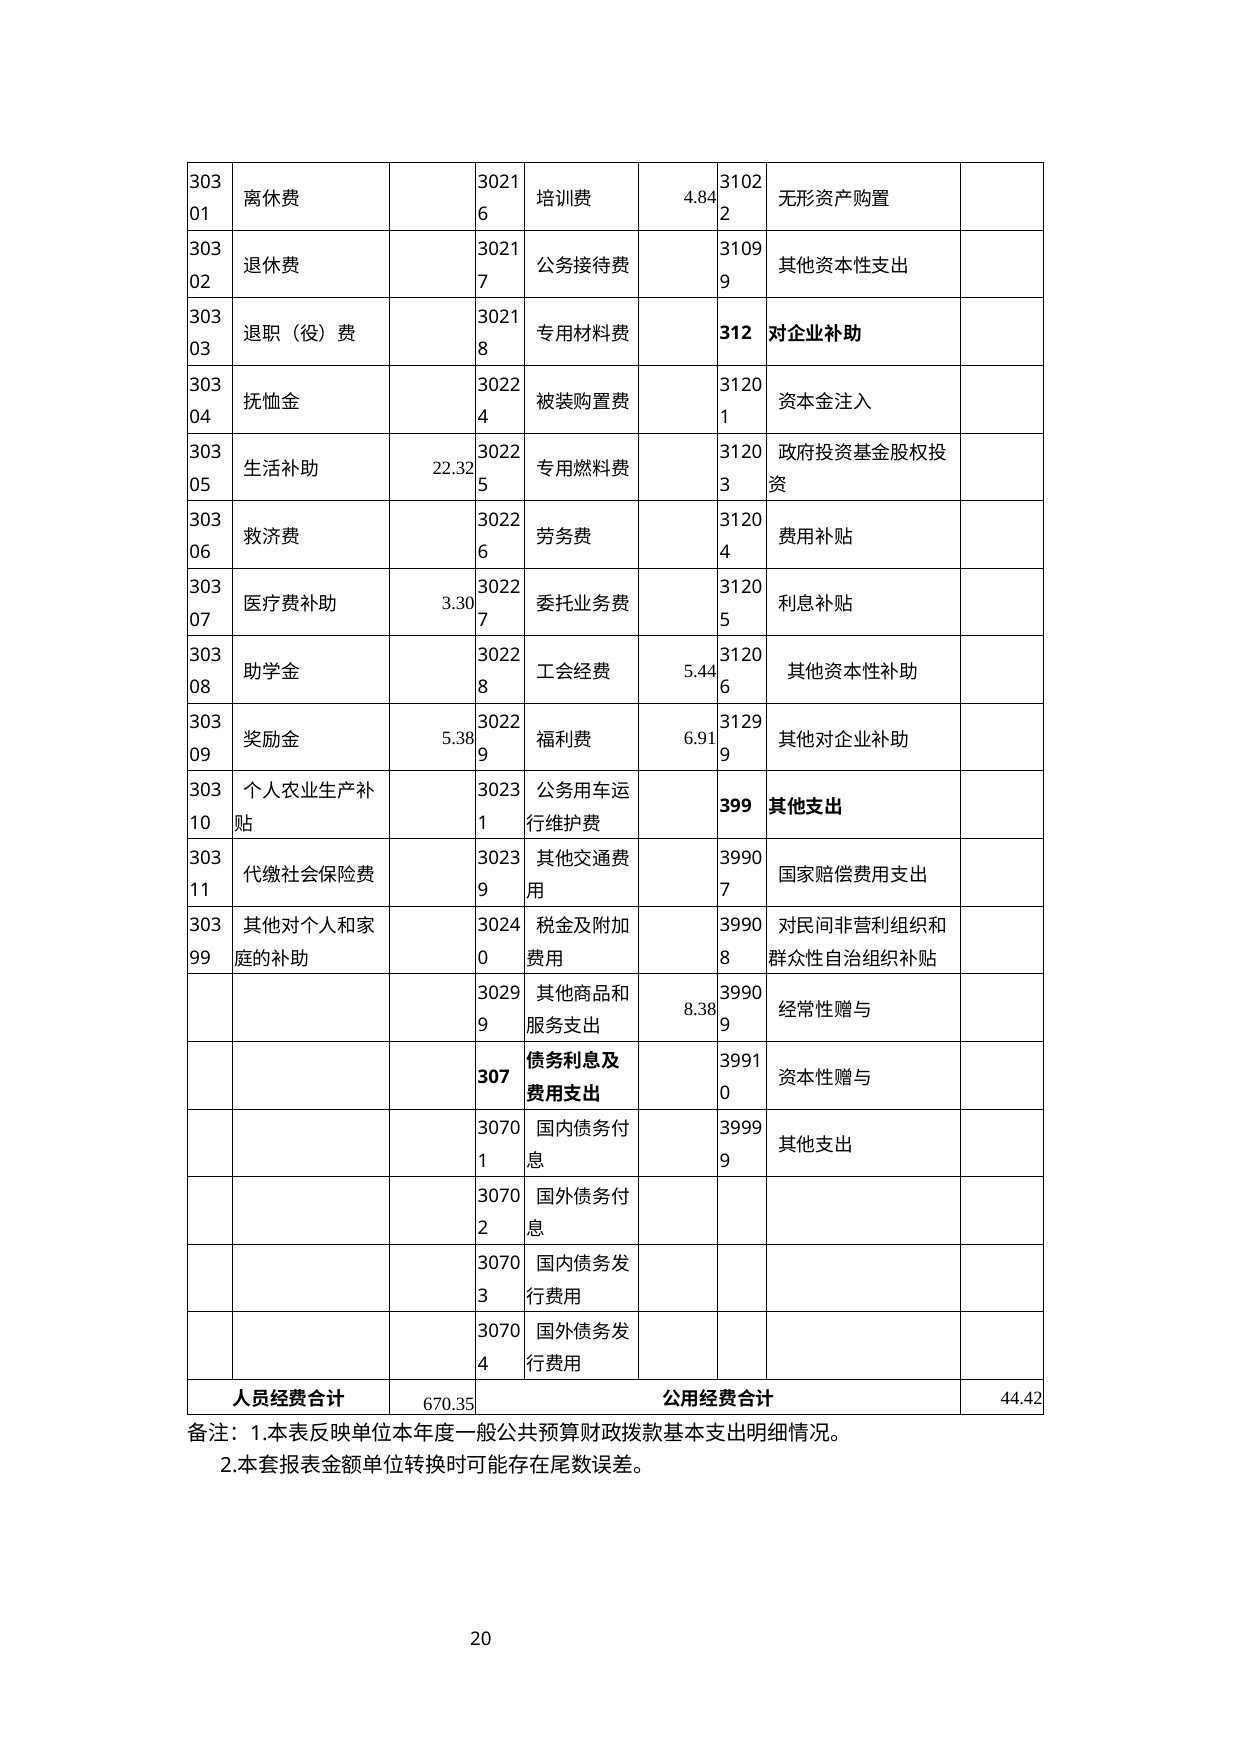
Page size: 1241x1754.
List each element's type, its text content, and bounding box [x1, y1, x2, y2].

table_cell 22.32 [390, 434, 475, 500]
table_cell 税金及附加费用 [525, 907, 638, 973]
table_cell 30239 [476, 839, 524, 906]
table_cell [639, 1312, 717, 1379]
table_cell [390, 974, 475, 1041]
table_cell [188, 1312, 232, 1379]
table_cell 30299 [476, 974, 524, 1041]
table_cell [390, 501, 475, 568]
table_cell [390, 298, 475, 365]
table_cell [639, 839, 717, 906]
table_cell [639, 501, 717, 568]
table_cell [961, 366, 1043, 432]
table_cell 国外债务付息 [525, 1177, 638, 1244]
table_cell 国内债务发行费用 [525, 1245, 638, 1311]
table_cell 被装购置费 [525, 366, 638, 432]
table_cell 委托业务费 [525, 569, 638, 635]
table_cell 39910 [718, 1042, 766, 1108]
table_cell [390, 771, 475, 838]
table_cell 4.84 [639, 163, 717, 229]
table_cell 其他对企业补助 [767, 704, 960, 770]
table_cell 31205 [718, 569, 766, 635]
table_cell 个人农业生产补贴 [233, 771, 389, 838]
table_cell [639, 231, 717, 297]
table_cell 工会经费 [525, 636, 638, 703]
table_cell 3.30 [390, 569, 475, 635]
table_cell 其他支出 [767, 1110, 960, 1176]
table_cell [961, 974, 1043, 1041]
table_cell [233, 974, 389, 1041]
table_cell 代缴社会保险费 [233, 839, 389, 906]
table_cell 公务接待费 [525, 231, 638, 297]
table_cell 30224 [476, 366, 524, 432]
table_cell [767, 1245, 960, 1311]
table_cell 39907 [718, 839, 766, 906]
table_cell 30302 [188, 231, 232, 297]
table_cell 6.91 [639, 704, 717, 770]
table_cell 30309 [188, 704, 232, 770]
table_cell [961, 231, 1043, 297]
table_cell [961, 569, 1043, 635]
table_cell [390, 907, 475, 973]
table_cell 30308 [188, 636, 232, 703]
table_cell [390, 1042, 475, 1108]
table_cell 其他商品和服务支出 [525, 974, 638, 1041]
table_cell [639, 1042, 717, 1108]
table_cell 307 [476, 1042, 524, 1108]
table_cell 30303 [188, 298, 232, 365]
table_cell 其他支出 [767, 771, 960, 838]
table_cell [961, 1245, 1043, 1311]
table_cell [961, 771, 1043, 838]
table_cell 399 [718, 771, 766, 838]
table_cell 经常性赠与 [767, 974, 960, 1041]
table_cell [390, 1110, 475, 1176]
table_cell [639, 1177, 717, 1244]
table_cell 39999 [718, 1110, 766, 1176]
table_cell 30225 [476, 434, 524, 500]
table_cell [767, 1177, 960, 1244]
table_cell 劳务费 [525, 501, 638, 568]
table_cell 救济费 [233, 501, 389, 568]
table_cell [639, 434, 717, 500]
table_cell [233, 1042, 389, 1108]
table_cell 30301 [188, 163, 232, 229]
table_cell [961, 1042, 1043, 1108]
table_cell [718, 1177, 766, 1244]
table_cell 生活补助 [233, 434, 389, 500]
table_cell [390, 1312, 475, 1379]
table_cell 31022 [718, 163, 766, 229]
table_cell 30307 [188, 569, 232, 635]
table_cell 30240 [476, 907, 524, 973]
table_cell 5.38 [390, 704, 475, 770]
table_cell [767, 1312, 960, 1379]
table_cell 抚恤金 [233, 366, 389, 432]
table_cell [718, 1245, 766, 1311]
table_cell [188, 1177, 232, 1244]
table_cell 利息补贴 [767, 569, 960, 635]
table_cell [961, 501, 1043, 568]
table_cell [390, 163, 475, 229]
table_cell 31201 [718, 366, 766, 432]
table_cell 30310 [188, 771, 232, 838]
text 备注：1.本表反映单位本年度一般公共预算财政拨款基本支出明细情况。 2.本套报表金额单位转换时可能存在尾数误差。 [187, 1415, 1053, 1577]
table_cell 5.44 [639, 636, 717, 703]
table_cell 资本性赠与 [767, 1042, 960, 1108]
table_cell [390, 839, 475, 906]
table_cell 奖励金 [233, 704, 389, 770]
table_cell [718, 1312, 766, 1379]
table_cell [390, 231, 475, 297]
table_cell [961, 1110, 1043, 1176]
table_cell 31204 [718, 501, 766, 568]
table_cell 312 [718, 298, 766, 365]
table_cell 债务利息及费用支出 [525, 1042, 638, 1108]
table_cell 30226 [476, 501, 524, 568]
table_cell [961, 1177, 1043, 1244]
table_cell 31203 [718, 434, 766, 500]
table_cell [639, 298, 717, 365]
table_cell 无形资产购置 [767, 163, 960, 229]
table_cell 国家赔偿费用支出 [767, 839, 960, 906]
table_cell [961, 1312, 1043, 1379]
table_cell 专用燃料费 [525, 434, 638, 500]
table_cell 30304 [188, 366, 232, 432]
table_cell [961, 434, 1043, 500]
table_cell 专用材料费 [525, 298, 638, 365]
table_cell 政府投资基金股权投资 [767, 434, 960, 500]
table_cell 30702 [476, 1177, 524, 1244]
table_cell 31099 [718, 231, 766, 297]
table_cell 公务用车运行维护费 [525, 771, 638, 838]
table_cell 费用补贴 [767, 501, 960, 568]
table_cell 30228 [476, 636, 524, 703]
table_cell 30703 [476, 1245, 524, 1311]
table_cell [390, 1177, 475, 1244]
table_cell 其他交通费用 [525, 839, 638, 906]
table_cell 国外债务发行费用 [525, 1312, 638, 1379]
table_cell 资本金注入 [767, 366, 960, 432]
table_cell 医疗费补助 [233, 569, 389, 635]
table_cell 30218 [476, 298, 524, 365]
table_cell [639, 569, 717, 635]
table_cell [639, 907, 717, 973]
table_cell 30305 [188, 434, 232, 500]
table_cell 助学金 [233, 636, 389, 703]
table_cell 福利费 [525, 704, 638, 770]
table_cell 30399 [188, 907, 232, 973]
table_cell 退休费 [233, 231, 389, 297]
table_cell 44.42 [961, 1380, 1043, 1414]
table_cell [639, 771, 717, 838]
table_cell 其他对个人和家庭的补助 [233, 907, 389, 973]
table_cell 30231 [476, 771, 524, 838]
table_cell 其他资本性补助 [767, 636, 960, 703]
table_cell [188, 1110, 232, 1176]
table_cell 30216 [476, 163, 524, 229]
table_cell 国内债务付息 [525, 1110, 638, 1176]
table_cell 退职（役）费 [233, 298, 389, 365]
table_cell 30306 [188, 501, 232, 568]
table_cell [188, 1245, 232, 1311]
table_cell [188, 1042, 232, 1108]
table_cell 30701 [476, 1110, 524, 1176]
table_cell 8.38 [639, 974, 717, 1041]
table_cell 30227 [476, 569, 524, 635]
table_cell 培训费 [525, 163, 638, 229]
table_cell [188, 974, 232, 1041]
table_cell 31206 [718, 636, 766, 703]
table_cell 其他资本性支出 [767, 231, 960, 297]
table_cell [233, 1312, 389, 1379]
table_cell [233, 1245, 389, 1311]
table_cell 30311 [188, 839, 232, 906]
table_cell 公用经费合计 [476, 1380, 960, 1414]
table_cell [233, 1110, 389, 1176]
table_cell [961, 907, 1043, 973]
table_cell [390, 1245, 475, 1311]
table_cell [961, 163, 1043, 229]
table_cell [390, 636, 475, 703]
table_cell [961, 636, 1043, 703]
table_cell 39908 [718, 907, 766, 973]
table_cell [961, 839, 1043, 906]
table_cell [639, 1110, 717, 1176]
table_cell 39909 [718, 974, 766, 1041]
table_cell 离休费 [233, 163, 389, 229]
table_cell 对民间非营利组织和群众性自治组织补贴 [767, 907, 960, 973]
table_cell 670.35 [390, 1380, 475, 1414]
table_cell 人员经费合计 [188, 1380, 389, 1414]
table_cell [639, 366, 717, 432]
table_cell 30704 [476, 1312, 524, 1379]
table_cell [961, 704, 1043, 770]
table_cell 30217 [476, 231, 524, 297]
table_cell [961, 298, 1043, 365]
table_cell 31299 [718, 704, 766, 770]
table_cell 对企业补助 [767, 298, 960, 365]
table_cell [390, 366, 475, 432]
table_cell [233, 1177, 389, 1244]
table_cell [639, 1245, 717, 1311]
table_cell 30229 [476, 704, 524, 770]
